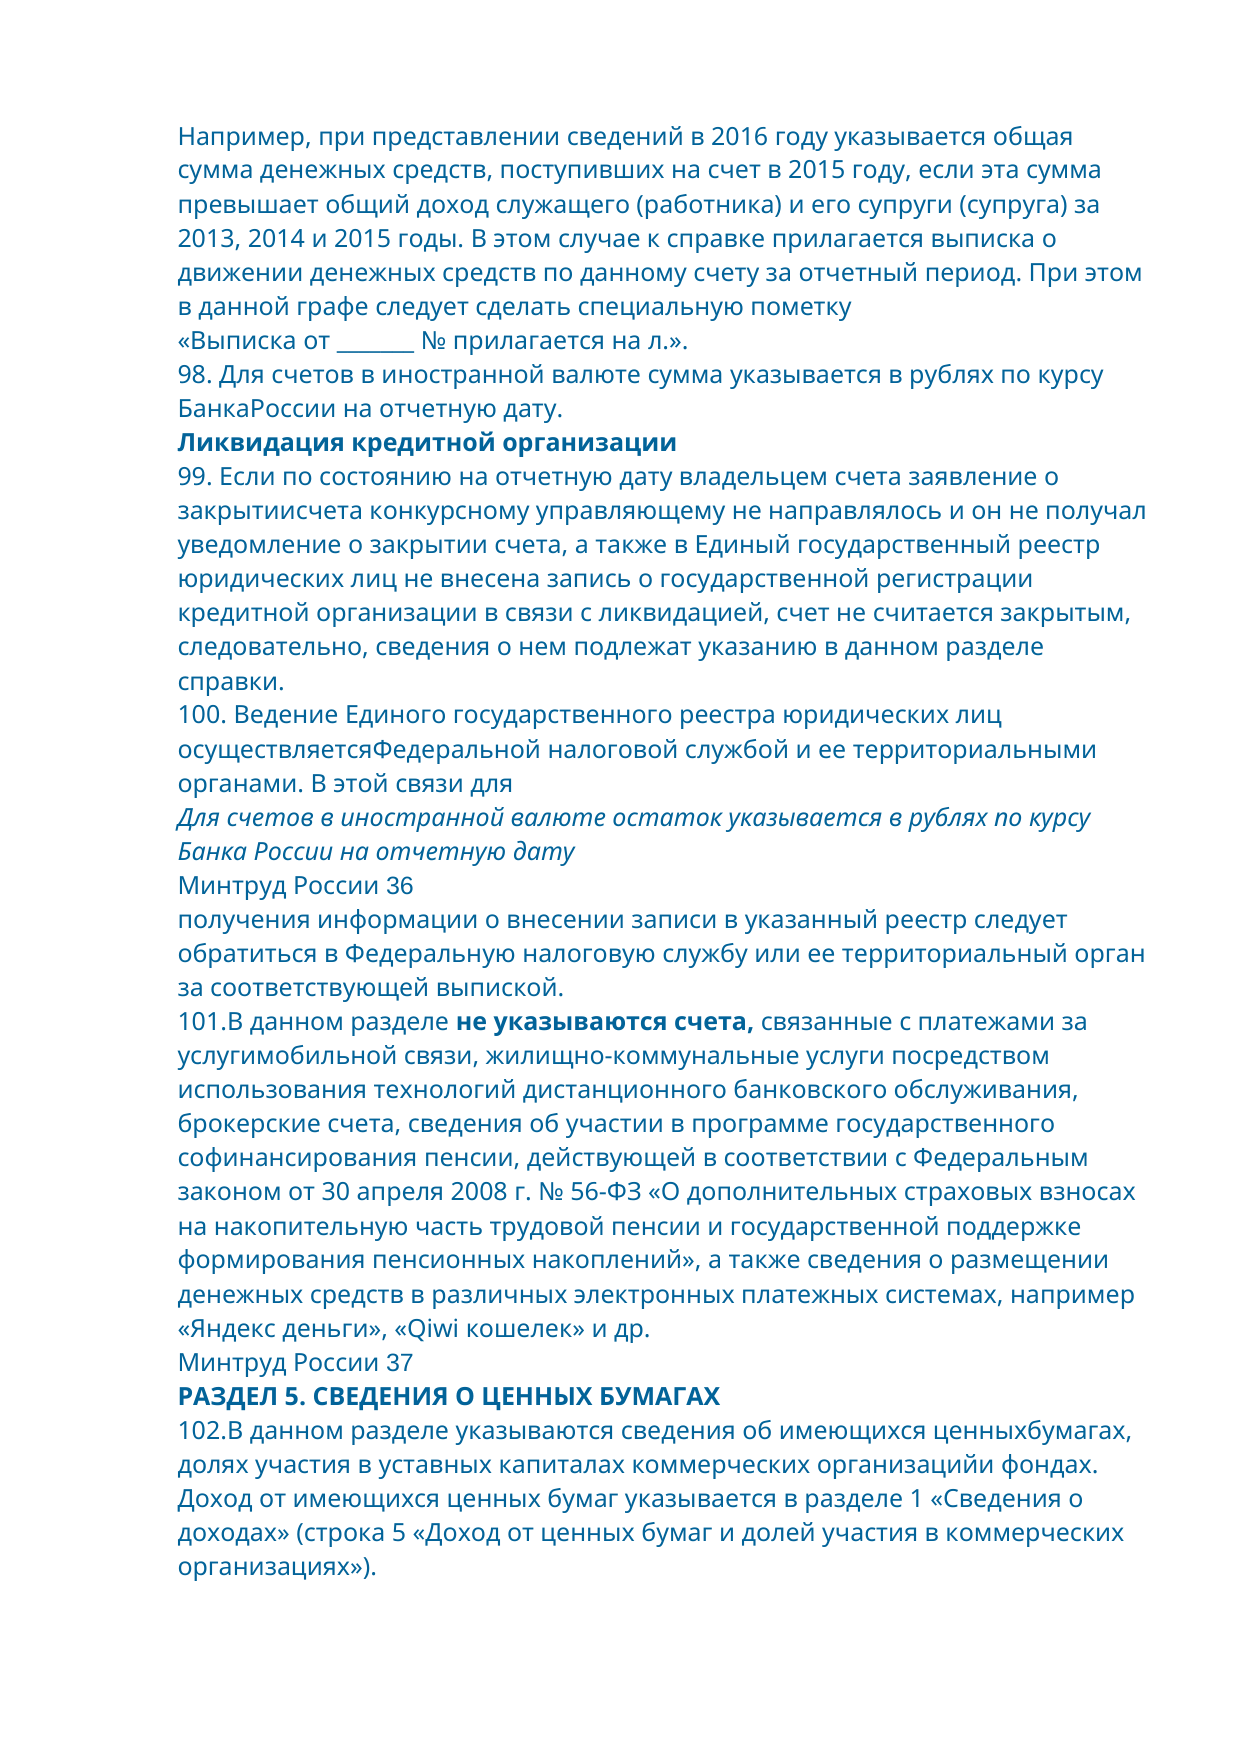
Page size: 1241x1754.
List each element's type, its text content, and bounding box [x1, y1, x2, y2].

text Минтруд России 36 [177, 867, 1152, 902]
text 100. Ведение Единого государственного реестра юридических лиц осуществляетсяФедеральной налоговой службой и ее территориальными органами. В этой связи для [177, 697, 1152, 799]
text 101.В данном разделе не указываются счета, связанные с платежами за услугимобильной связи, жилищно-коммунальные услуги посредством использования технологий дистанционного банковского обслуживания, брокерские счета, сведения об участии в программе государственного софинансирования пенсии, действующей в соответствии с Федеральным законом от 30 апреля 2008 г. № 56-ФЗ «О дополнительных страховых взносах на накопительную часть трудовой пенсии и государственной поддержке формирования пенсионных накоплений», а также сведения о размещении денежных средств в различных электронных платежных системах, например «Яндекс деньги», «Qiwi кошелек» и др. [177, 1004, 1152, 1344]
text получения информации о внесении записи в указанный реестр следует обратиться в Федеральную налоговую службу или ее территориальный орган за соответствующей выпиской. [177, 902, 1152, 1004]
text Ликвидация кредитной организации [177, 425, 1152, 459]
text РАЗДЕЛ 5. СВЕДЕНИЯ О ЦЕННЫХ БУМАГАХ [177, 1378, 1152, 1412]
text Минтруд России 37 [177, 1344, 1152, 1378]
text «Выписка от _______ № прилагается на л.». [177, 322, 1152, 357]
text Для счетов в иностранной валюте остаток указывается в рублях по курсу Банка России на отчетную дату [177, 799, 1152, 867]
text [177, 118, 1152, 322]
text 99. Если по состоянию на отчетную дату владельцем счета заявление о закрытиисчета конкурсному управляющему не направлялось и он не получал уведомление о закрытии счета, а также в Единый государственный реестр юридических лиц не внесена запись о государственной регистрации кредитной организации в связи с ликвидацией, счет не считается закрытым, следовательно, сведения о нем подлежат указанию в данном разделе справки. [177, 459, 1152, 697]
text 98. Для счетов в иностранной валюте сумма указывается в рублях по курсу БанкаРоссии на отчетную дату. [177, 357, 1152, 425]
text 102.В данном разделе указываются сведения об имеющихся ценныхбумагах, долях участия в уставных капиталах коммерческих организацийи фондах. Доход от имеющихся ценных бумаг указывается в разделе 1 «Сведения о доходах» (строка 5 «Доход от ценных бумаг и долей участия в коммерческих организациях»). [177, 1412, 1152, 1583]
